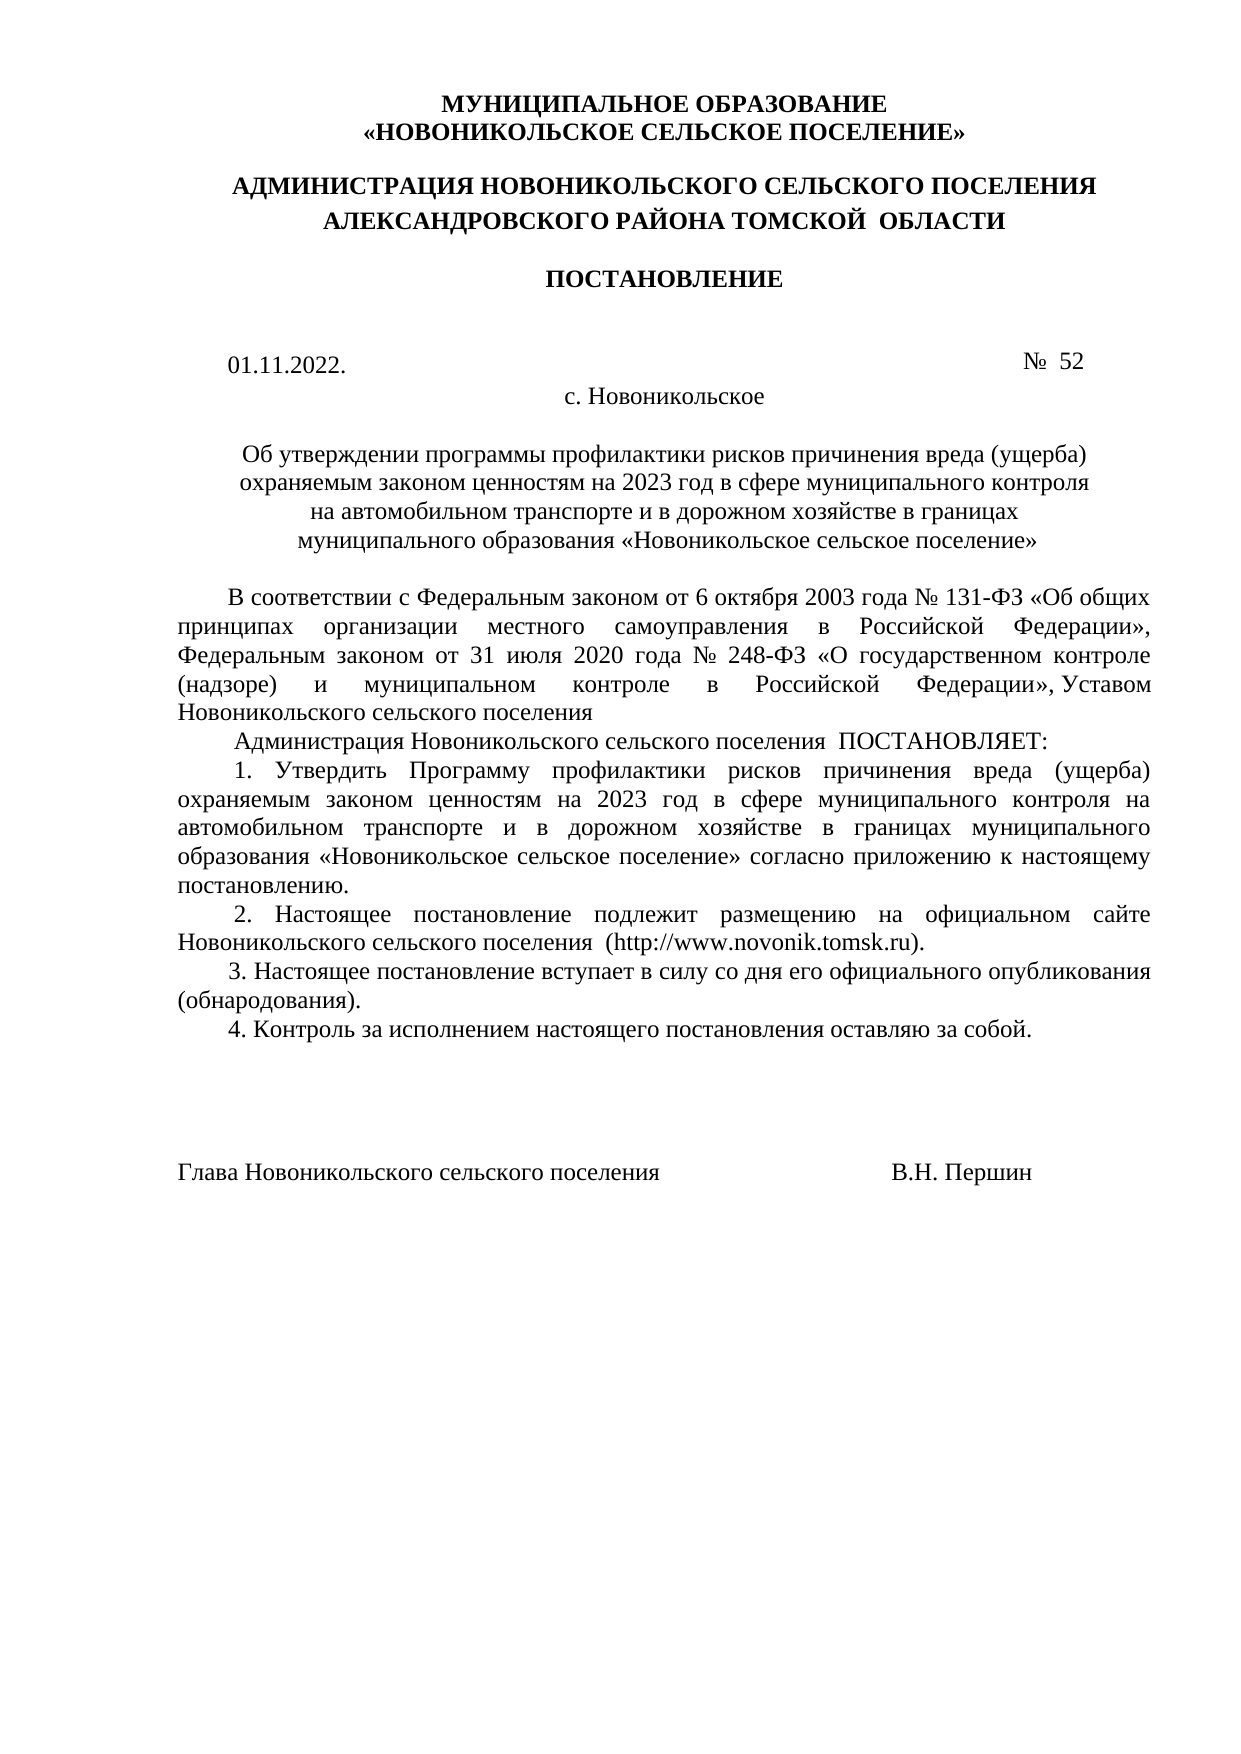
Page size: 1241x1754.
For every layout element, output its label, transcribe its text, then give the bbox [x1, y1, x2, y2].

text 4. Контроль за исполнением настоящего постановления оставляю за собой. [177, 1014, 1152, 1042]
table_header 01.11.2022. [166, 321, 641, 381]
text АДМИНИСТРАЦИЯ НОВОНИКОЛЬСКОГО СЕЛЬСКОГО ПОСЕЛЕНИЯ [177, 171, 1152, 200]
text АЛЕКСАНДРОВСКОГО РАЙОНА ТОМСКОЙ ОБЛАСТИ [177, 206, 1152, 235]
text В соответствии с Федеральным законом от 6 октября 2003 года № 131-ФЗ «Об общих принципах организации местного самоуправления в Российской Федерации», Федеральным законом от 31 июля 2020 года № 248-ФЗ «О государственном контроле (надзоре) и муниципальном контроле в Российской Федерации», Уставом Новоникольского сельского поселения [177, 582, 1152, 726]
text Администрация Новоникольского сельского поселения ПОСТАНОВЛЯЕТ: [177, 726, 1152, 755]
text 2. Настоящее постановление подлежит размещению на официальном сайте Новоникольского сельского поселения (http://www.novonik.tomsk.ru). [177, 899, 1152, 956]
text 1. Утвердить Программу профилактики рисков причинения вреда (ущерба) охраняемым законом ценностям на 2023 год в сфере муниципального контроля на автомобильном транспорте и в дорожном хозяйстве в границах муниципального образования «Новоникольское сельское поселение» согласно приложению к настоящему постановлению. [177, 755, 1152, 899]
table_header № 52 [641, 321, 1163, 381]
text «НОВОНИКОЛЬСКОЕ СЕЛЬСКОЕ ПОСЕЛЕНИЕ» [177, 117, 1152, 146]
text муниципального образования «Новоникольское сельское поселение» [177, 525, 1152, 554]
text ПОСТАНОВЛЕНИЕ [177, 264, 1152, 292]
table_cell с. Новоникольское [166, 381, 1163, 410]
text МУНИЦИПАЛЬНОЕ ОБРАЗОВАНИЕ [177, 89, 1152, 117]
text Глава Новоникольского сельского поселения В.Н. Першин [177, 1157, 1152, 1186]
text 3. Настоящее постановление вступает в силу со дня его официального опубликования (обнародования). [177, 956, 1152, 1014]
text Об утверждении программы профилактики рисков причинения вреда (ущерба) охраняемым законом ценностям на 2023 год в сфере муниципального контроля [177, 439, 1152, 496]
text на автомобильном транспорте и в дорожном хозяйстве в границах [177, 496, 1152, 525]
